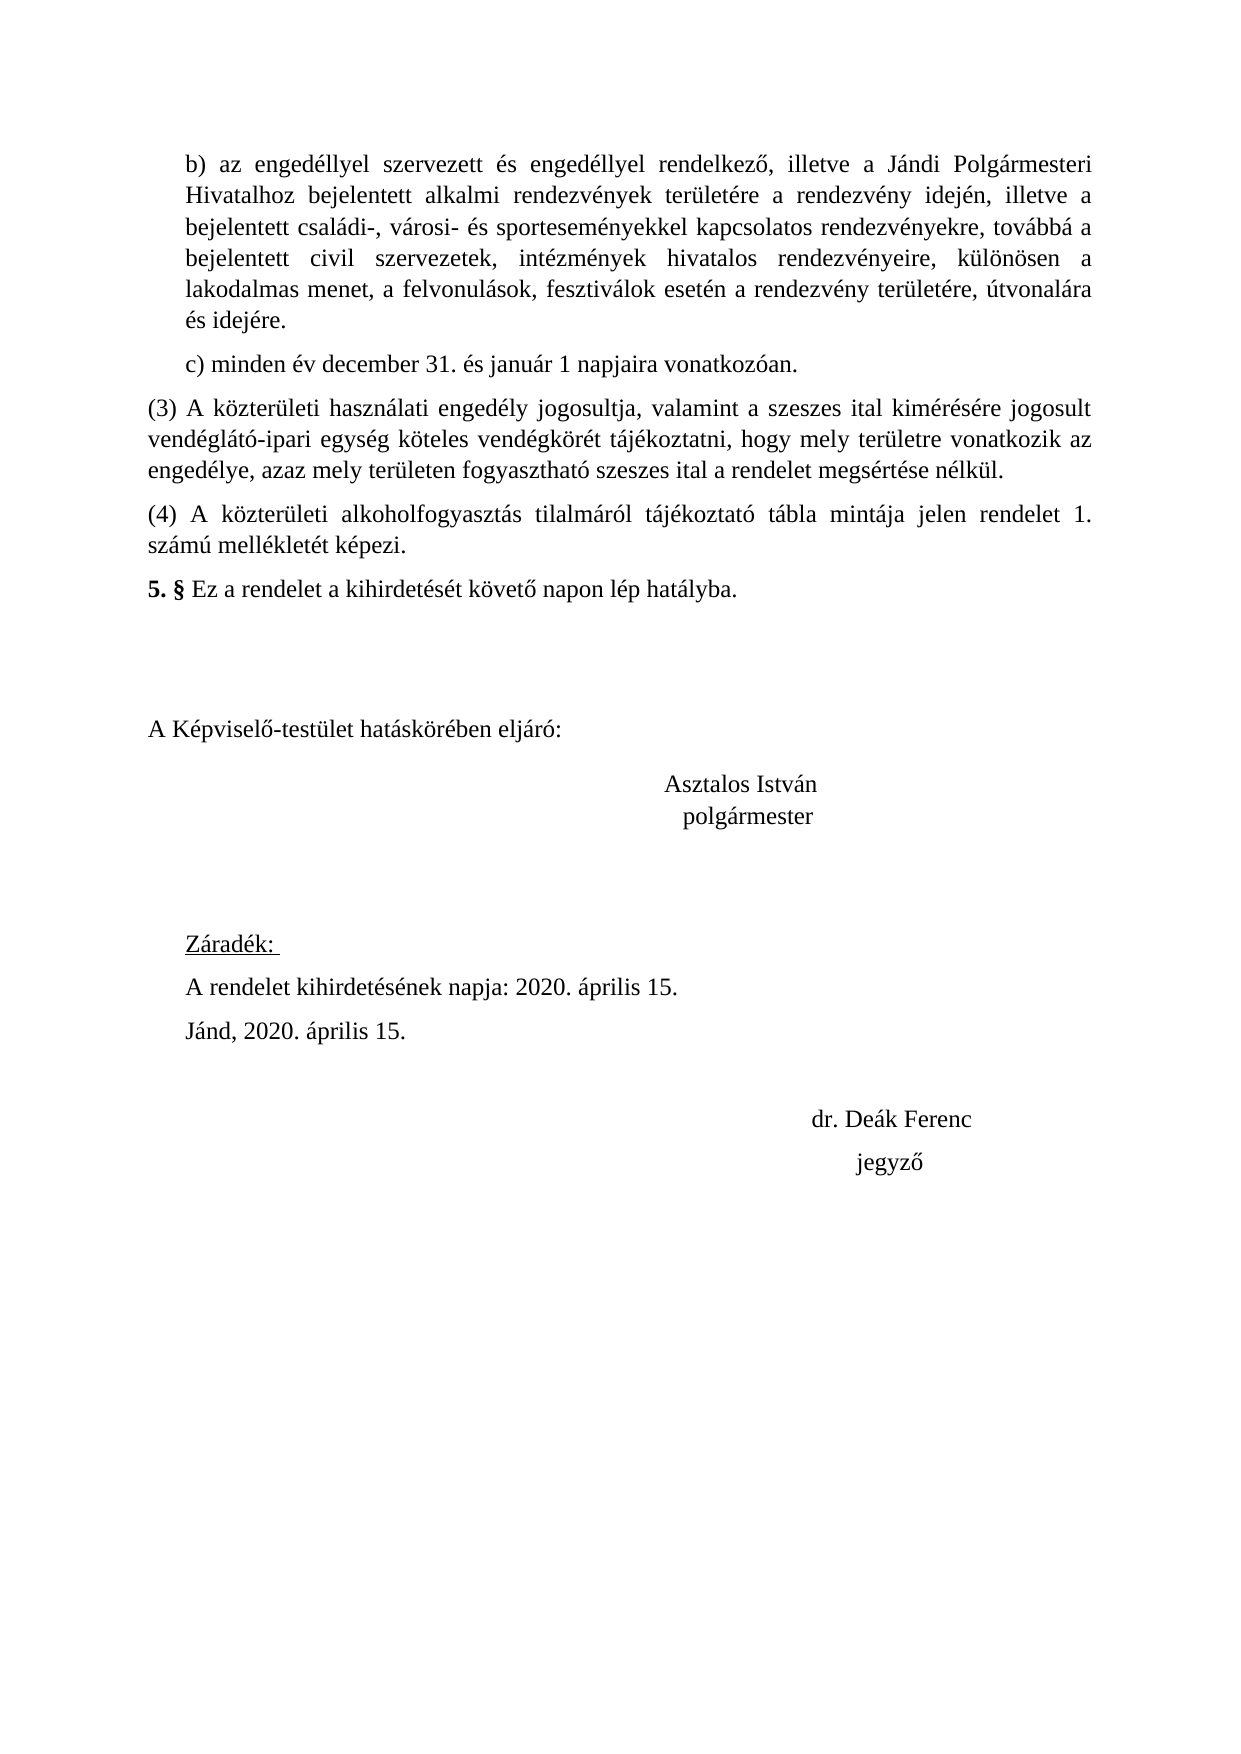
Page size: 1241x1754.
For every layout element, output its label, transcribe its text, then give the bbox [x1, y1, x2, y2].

text b) az engedéllyel szervezett és engedéllyel rendelkező, illetve a Jándi Polgármesteri Hivatalhoz bejelentett alkalmi rendezvények területére a rendezvény idején, illetve a bejelentett családi-, városi- és sporteseményekkel kapcsolatos rendezvényekre, továbbá a bejelentett civil szervezetek, intézmények hivatalos rendezvényeire, különösen a lakodalmas menet, a felvonulások, fesztiválok esetén a rendezvény területére, útvonalára és idejére. [185, 148, 1093, 335]
text jegyző [813, 1146, 1093, 1177]
text c) minden év december 31. és január 1 napjaira vonatkozóan. [185, 348, 1093, 379]
text (3) A közterületi használati engedély jogosultja, valamint a szeszes ital kimérésére jogosult vendéglátó-ipari egység köteles vendégkörét tájékoztatni, hogy mely területre vonatkozik az engedélye, azaz mely területen fogyasztható szeszes ital a rendelet megsértése nélkül. [148, 391, 1093, 485]
text dr. Deák Ferenc [775, 1102, 1093, 1133]
text 5. § Ez a rendelet a kihirdetését követő napon lép hatályba. [148, 573, 1093, 604]
text A rendelet kihirdetésének napja: 2020. április 15. [185, 971, 1093, 1002]
text Asztalos István polgármester [590, 768, 1093, 830]
text (4) A közterületi alkoholfogyasztás tilalmáról tájékoztató tábla mintája jelen rendelet 1. számú mellékletét képezi. [148, 498, 1093, 560]
text Záradék: [185, 927, 1093, 958]
text Jánd, 2020. április 15. [185, 1014, 1093, 1046]
text A Képviselő-testület hatáskörében eljáró: [148, 714, 1093, 743]
